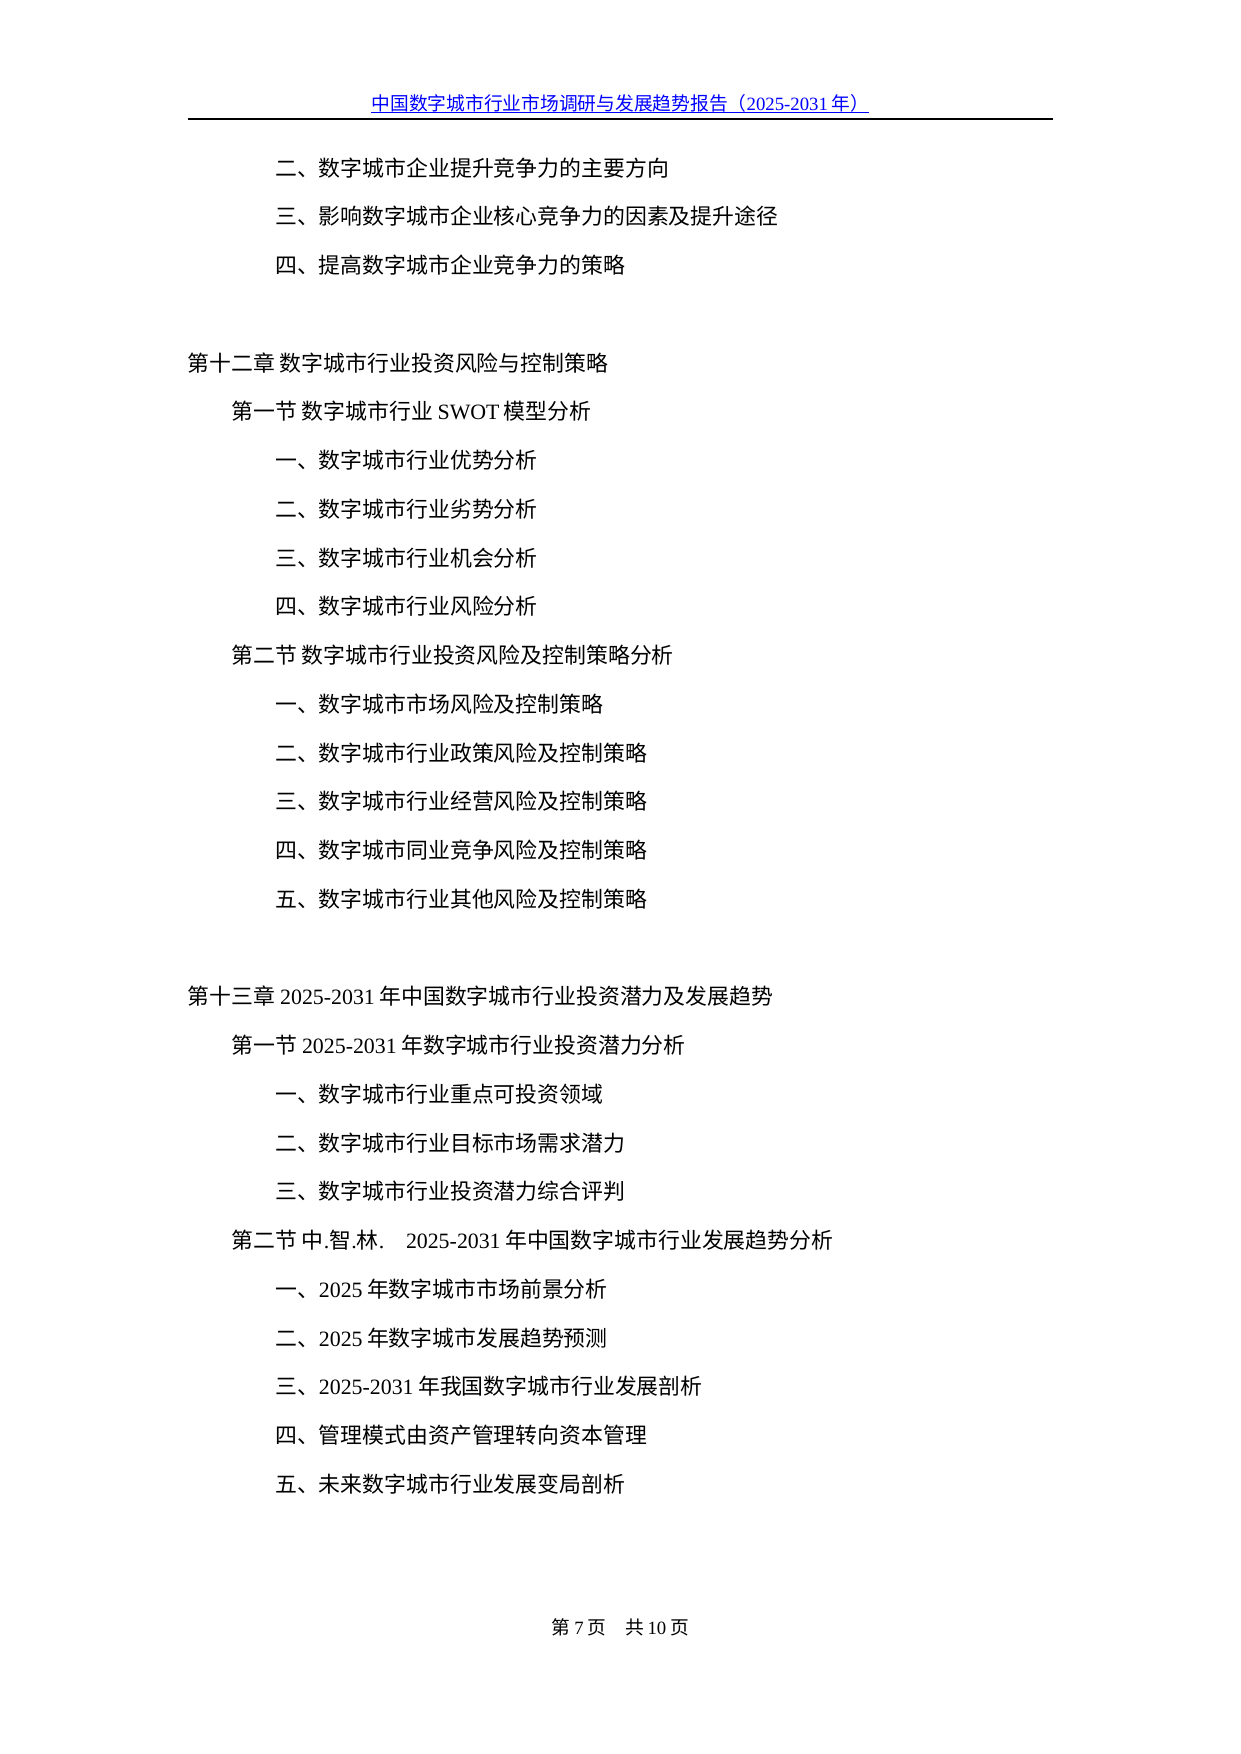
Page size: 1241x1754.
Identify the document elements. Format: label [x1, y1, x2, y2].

text [187, 150, 1053, 1499]
